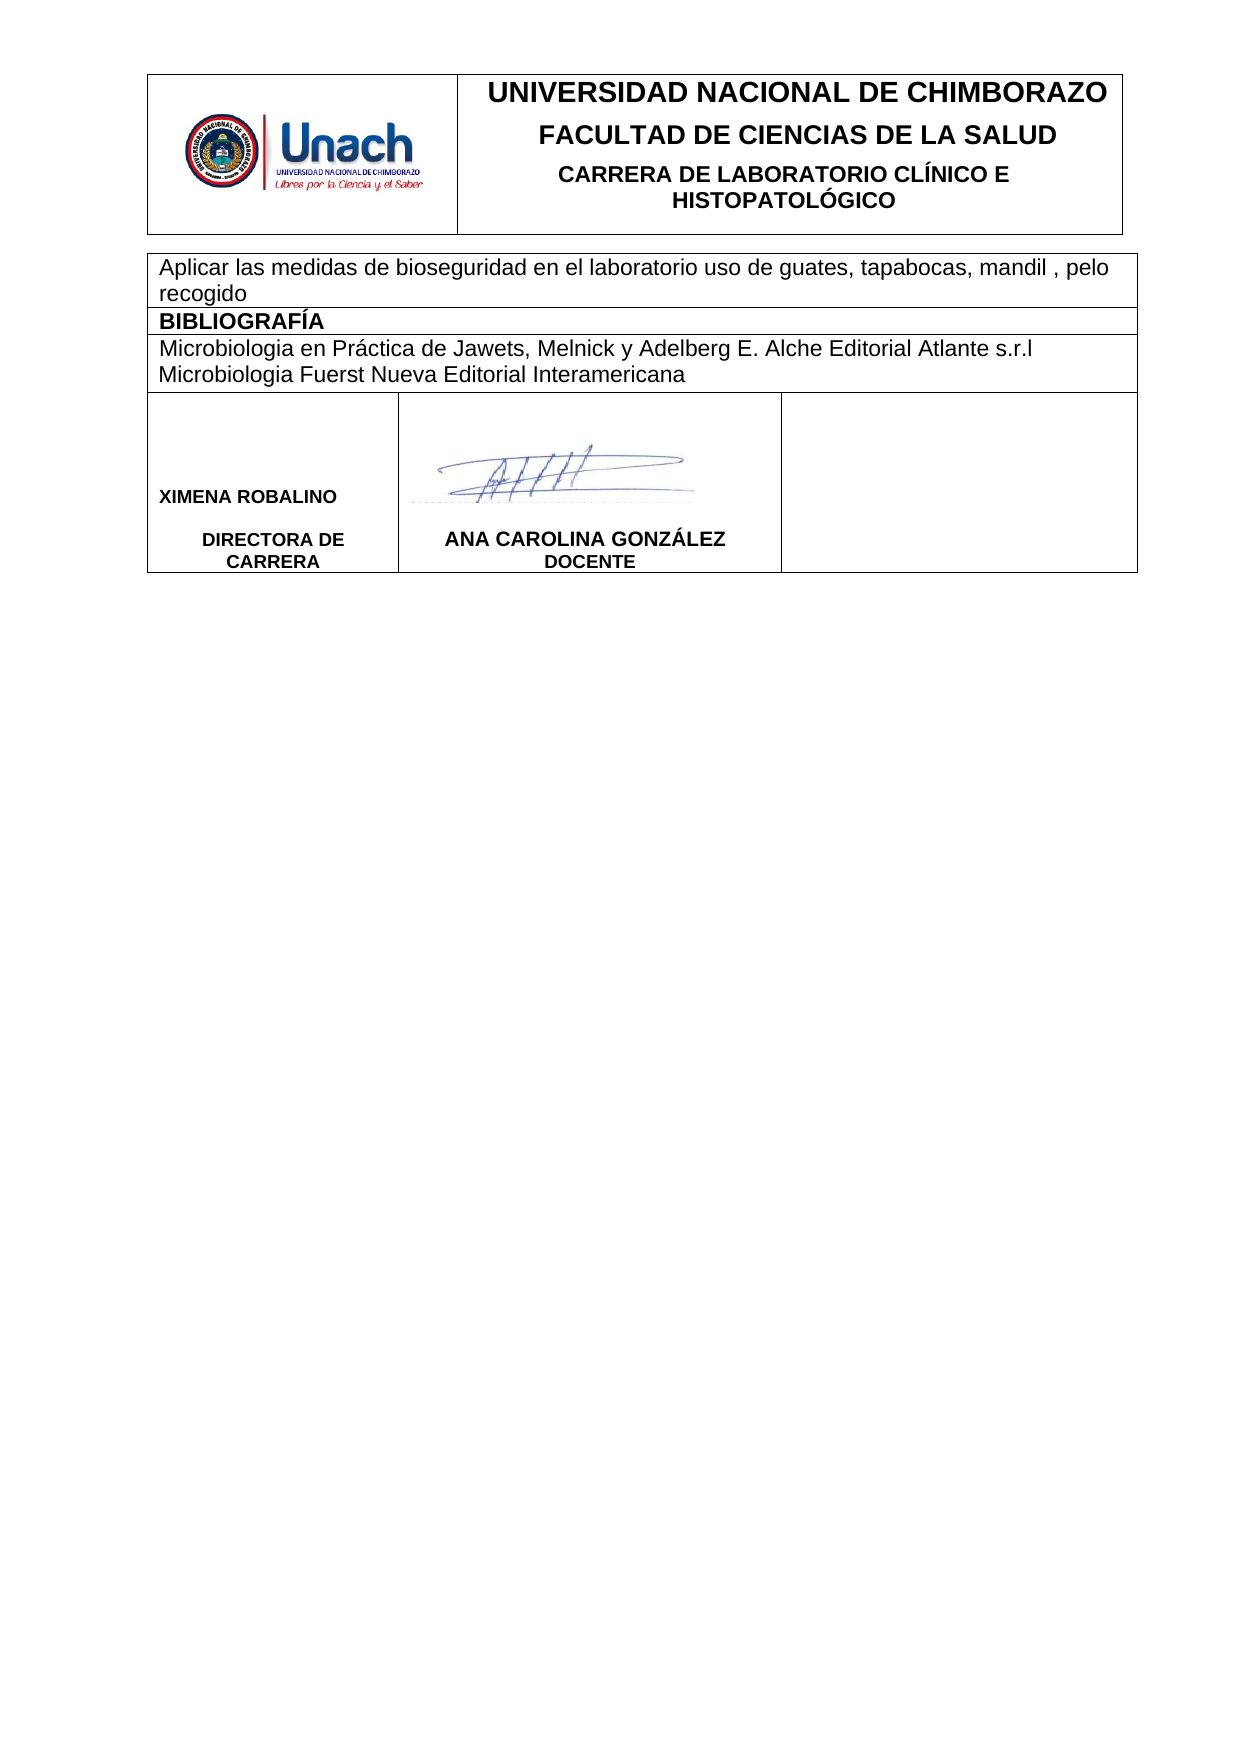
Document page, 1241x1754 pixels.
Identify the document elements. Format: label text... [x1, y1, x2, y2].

table_cell BIBLIOGRAFÍA [148, 308, 1137, 334]
table_cell XIMENA ROBALINO DIRECTORA DE CARRERA [148, 393, 398, 572]
table_cell [782, 393, 1137, 572]
table_cell ANA CAROLINA GONZÁLEZ DOCENTE [399, 393, 781, 572]
table_cell Microbiologia en Práctica de Jawets, Melnick y Adelberg E. Alche Editorial Atlante s.r.l Microbiologia Fuerst Nueva Editorial Interamericana [148, 335, 1137, 392]
table_cell Aplicar las medidas de bioseguridad en el laboratorio uso de guates, tapabocas, mandil , pelo recogido [148, 254, 1137, 307]
picture [410, 420, 695, 503]
picture [180, 113, 426, 196]
